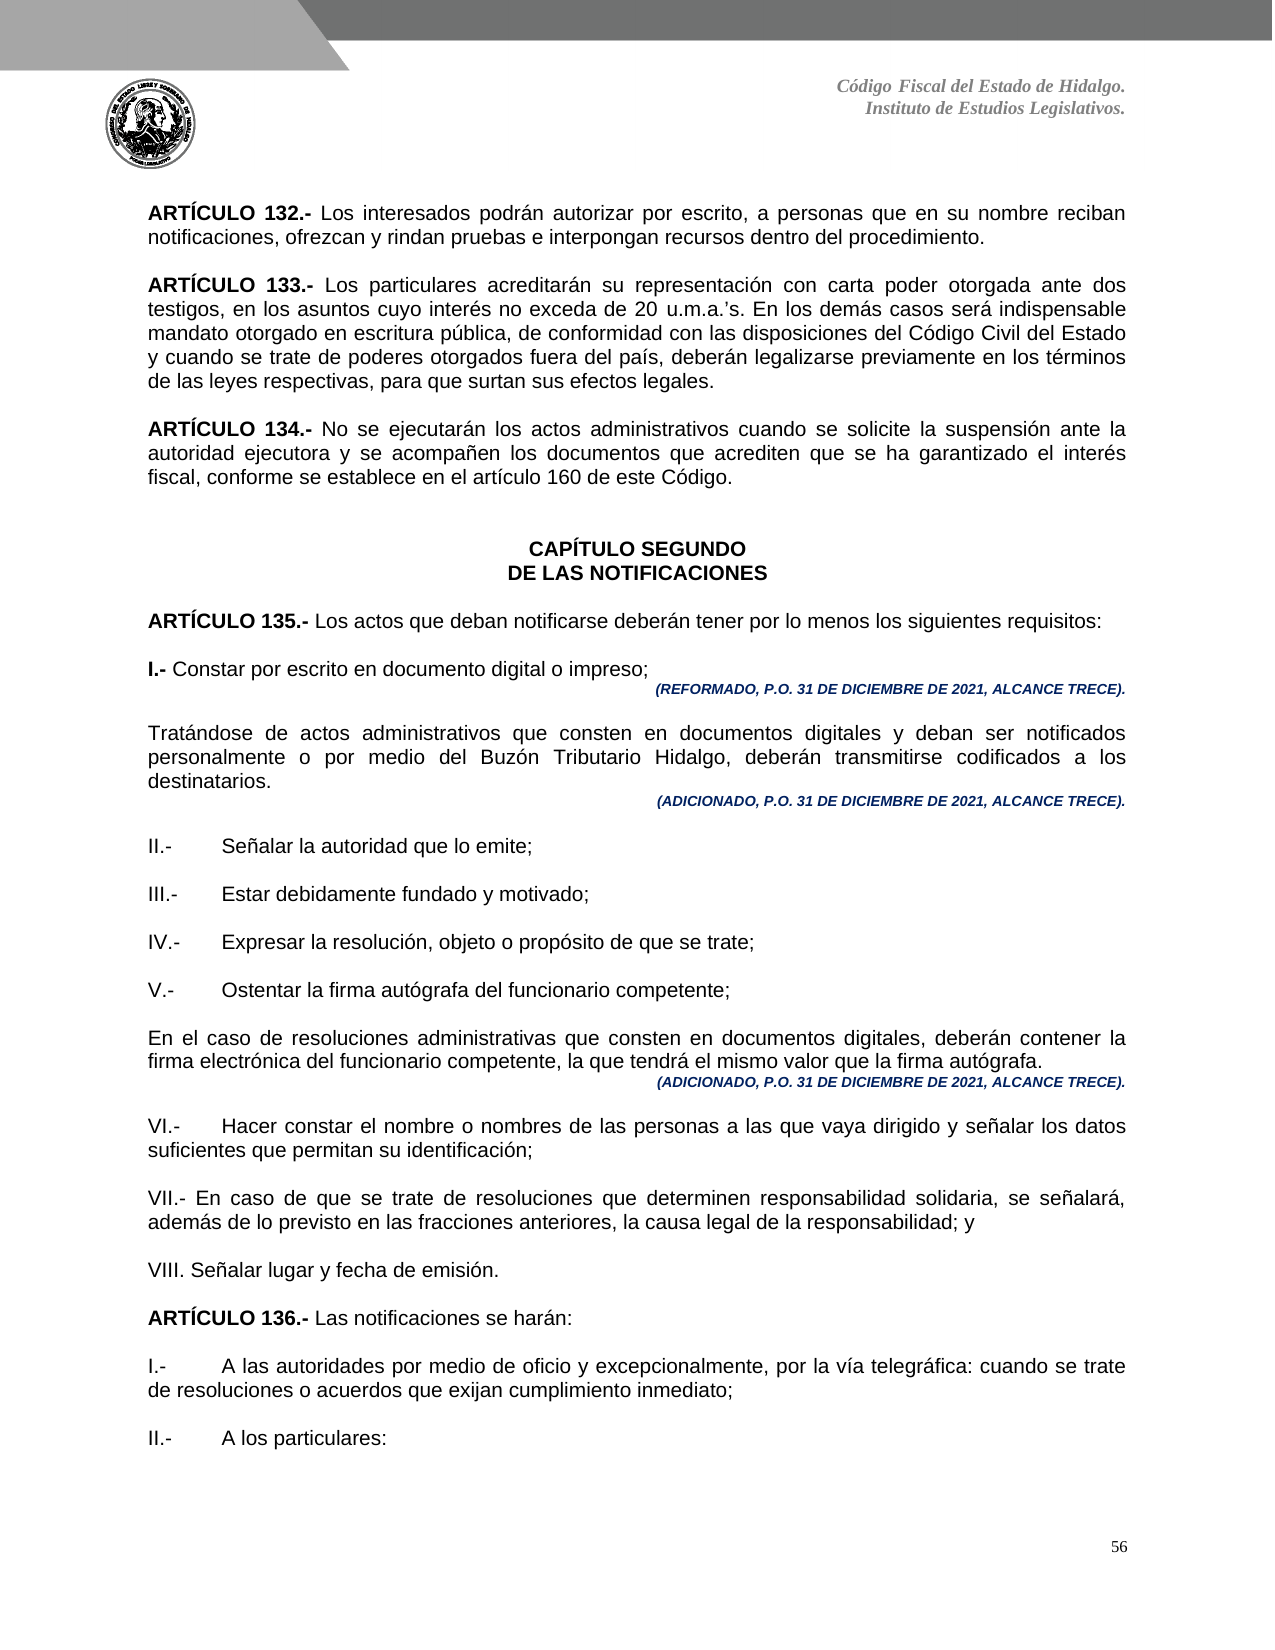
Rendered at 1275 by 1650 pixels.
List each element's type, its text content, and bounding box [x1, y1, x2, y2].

text ARTÍCULO 135.- Los actos que deban notificarse deberán tener por lo menos los siguientes requisitos: [148, 608, 1127, 632]
text ARTÍCULO 132.- Los interesados podrán autorizar por escrito, a personas que en su nombre reciban notificaciones, ofrezcan y rindan pruebas e interpongan recursos dentro del procedimiento. [148, 201, 1127, 249]
picture [0, 0, 1272, 171]
text Tratándose de actos administrativos que consten en documentos digitales y deban ser notificados personalmente o por medio del Buzón Tributario Hidalgo, deberán transmitirse codificados a los destinatarios. [148, 721, 1127, 793]
text (REFORMADO, P.O. 31 DE DICIEMBRE DE 2021, ALCANCE TRECE). [148, 680, 1127, 697]
text II.- Señalar la autoridad que lo emite; [148, 834, 1127, 858]
text ARTÍCULO 133.- Los particulares acreditarán su representación con carta poder otorgada ante dos testigos, en los asuntos cuyo interés no exceda de 20 u.m.a.’s. En los demás casos será indispensable mandato otorgado en escritura pública, de conformidad con las disposiciones del Código Civil del Estado y cuando se trate de poderes otorgados fuera del país, deberán legalizarse previamente en los términos de las leyes respectivas, para que surtan sus efectos legales. [148, 273, 1127, 393]
text III.- Estar debidamente fundado y motivado; [148, 882, 1127, 906]
text VII.- En caso de que se trate de resoluciones que determinen responsabilidad solidaria, se señalará, además de lo previsto en las fracciones anteriores, la causa legal de la responsabilidad; y [148, 1186, 1127, 1234]
text VIII. Señalar lugar y fecha de emisión. [148, 1258, 1127, 1282]
text CAPÍTULO SEGUNDO [148, 537, 1127, 561]
text IV.- Expresar la resolución, objeto o propósito de que se trate; [148, 929, 1127, 953]
text I.- A las autoridades por medio de oficio y excepcionalmente, por la vía telegráfica: cuando se trate de resoluciones o acuerdos que exijan cumplimiento inmediato; [148, 1353, 1127, 1401]
text En el caso de resoluciones administrativas que consten en documentos digitales, deberán contener la firma electrónica del funcionario competente, la que tendrá el mismo valor que la firma autógrafa. [148, 1025, 1127, 1073]
text V.- Ostentar la firma autógrafa del funcionario competente; [148, 977, 1127, 1001]
text (ADICIONADO, P.O. 31 DE DICIEMBRE DE 2021, ALCANCE TRECE). [148, 1073, 1127, 1090]
text II.- A los particulares: [148, 1425, 1127, 1449]
text ARTÍCULO 136.- Las notificaciones se harán: [148, 1306, 1127, 1329]
text ARTÍCULO 134.- No se ejecutarán los actos administrativos cuando se solicite la suspensión ante la autoridad ejecutora y se acompañen los documentos que acrediten que se ha garantizado el interés fiscal, conforme se establece en el artículo 160 de este Código. [148, 417, 1127, 489]
text (ADICIONADO, P.O. 31 DE DICIEMBRE DE 2021, ALCANCE TRECE). [148, 793, 1127, 810]
text I.- Constar por escrito en documento digital o impreso; [148, 656, 1127, 680]
text VI.- Hacer constar el nombre o nombres de las personas a las que vaya dirigido y señalar los datos suficientes que permitan su identificación; [148, 1114, 1127, 1162]
text DE LAS NOTIFICACIONES [148, 561, 1127, 584]
